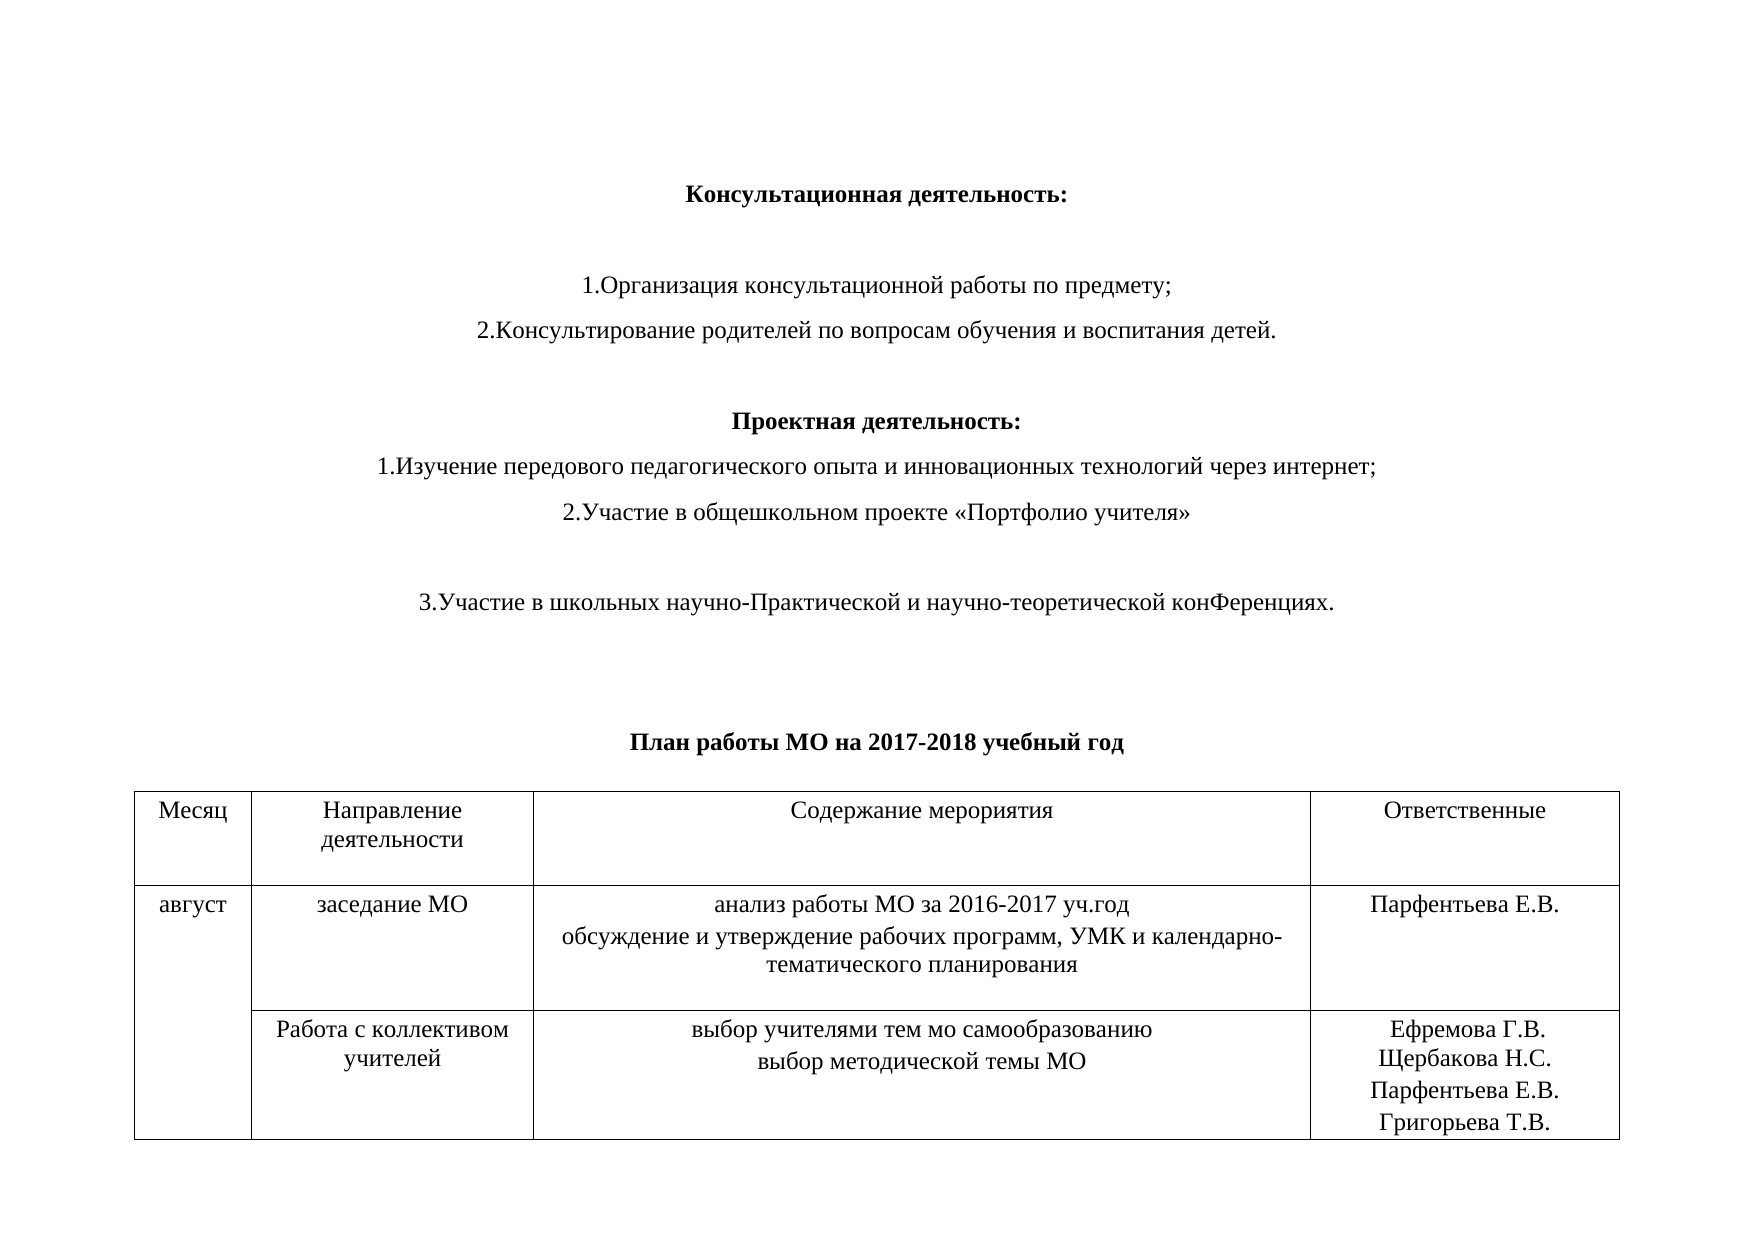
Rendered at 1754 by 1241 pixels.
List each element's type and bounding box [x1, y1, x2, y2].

table_cell [118, 177, 1635, 1140]
